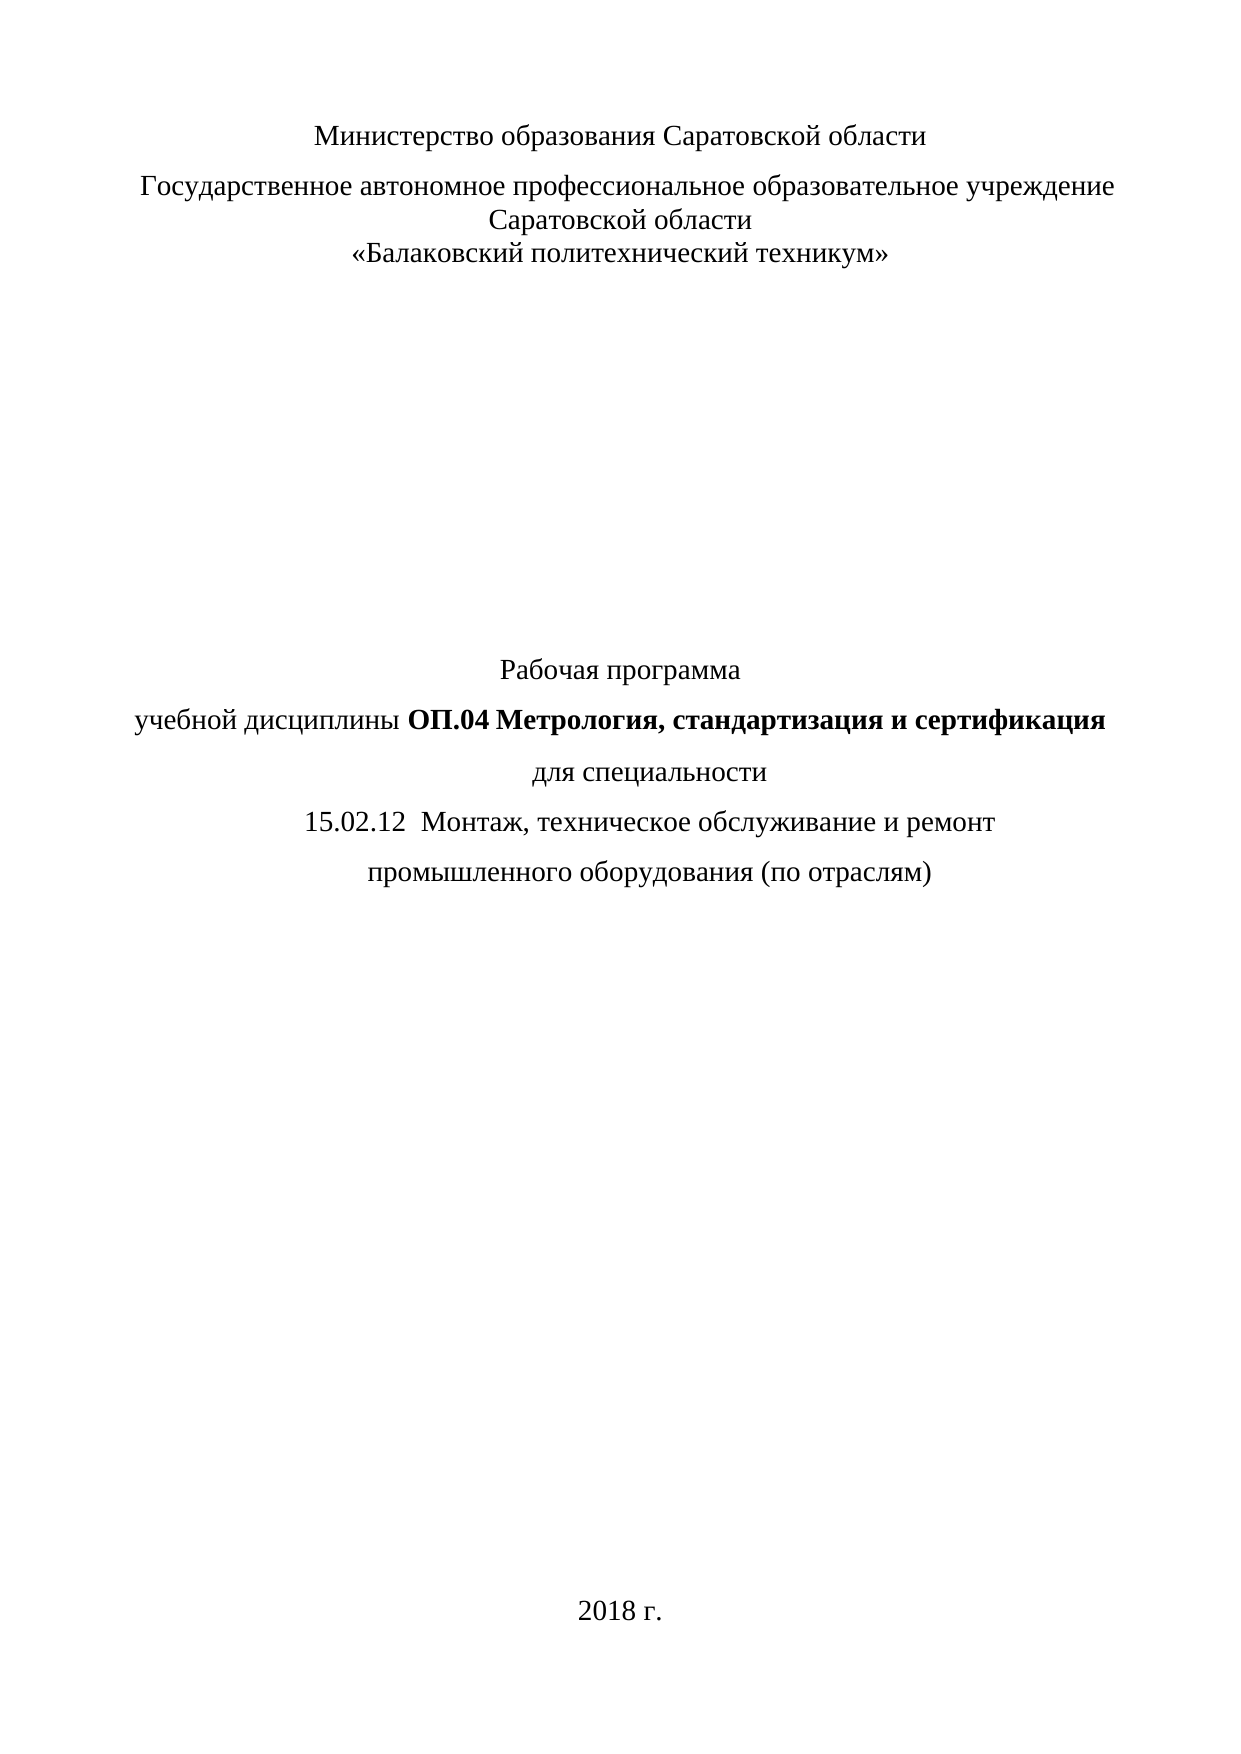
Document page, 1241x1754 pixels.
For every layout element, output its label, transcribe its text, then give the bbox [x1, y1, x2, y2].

title Государственное автономное профессиональное образовательное учреждение [118, 168, 1122, 202]
subtitle Рабочая программа [118, 652, 1122, 686]
text учебной дисциплины ОП.04 Метрология, стандартизация и сертификация [118, 702, 1122, 736]
text «Балаковский политехнический техникум» [118, 236, 1122, 269]
text промышленного оборудования (по отраслям) [118, 854, 1122, 888]
text для специальности [118, 754, 1122, 787]
text 15.02.12 Монтаж, техническое обслуживание и ремонт [118, 804, 1122, 838]
text 2018 г. [118, 1593, 1122, 1626]
title Министерство образования Саратовской области [118, 118, 1122, 152]
title Саратовской области [118, 202, 1122, 236]
